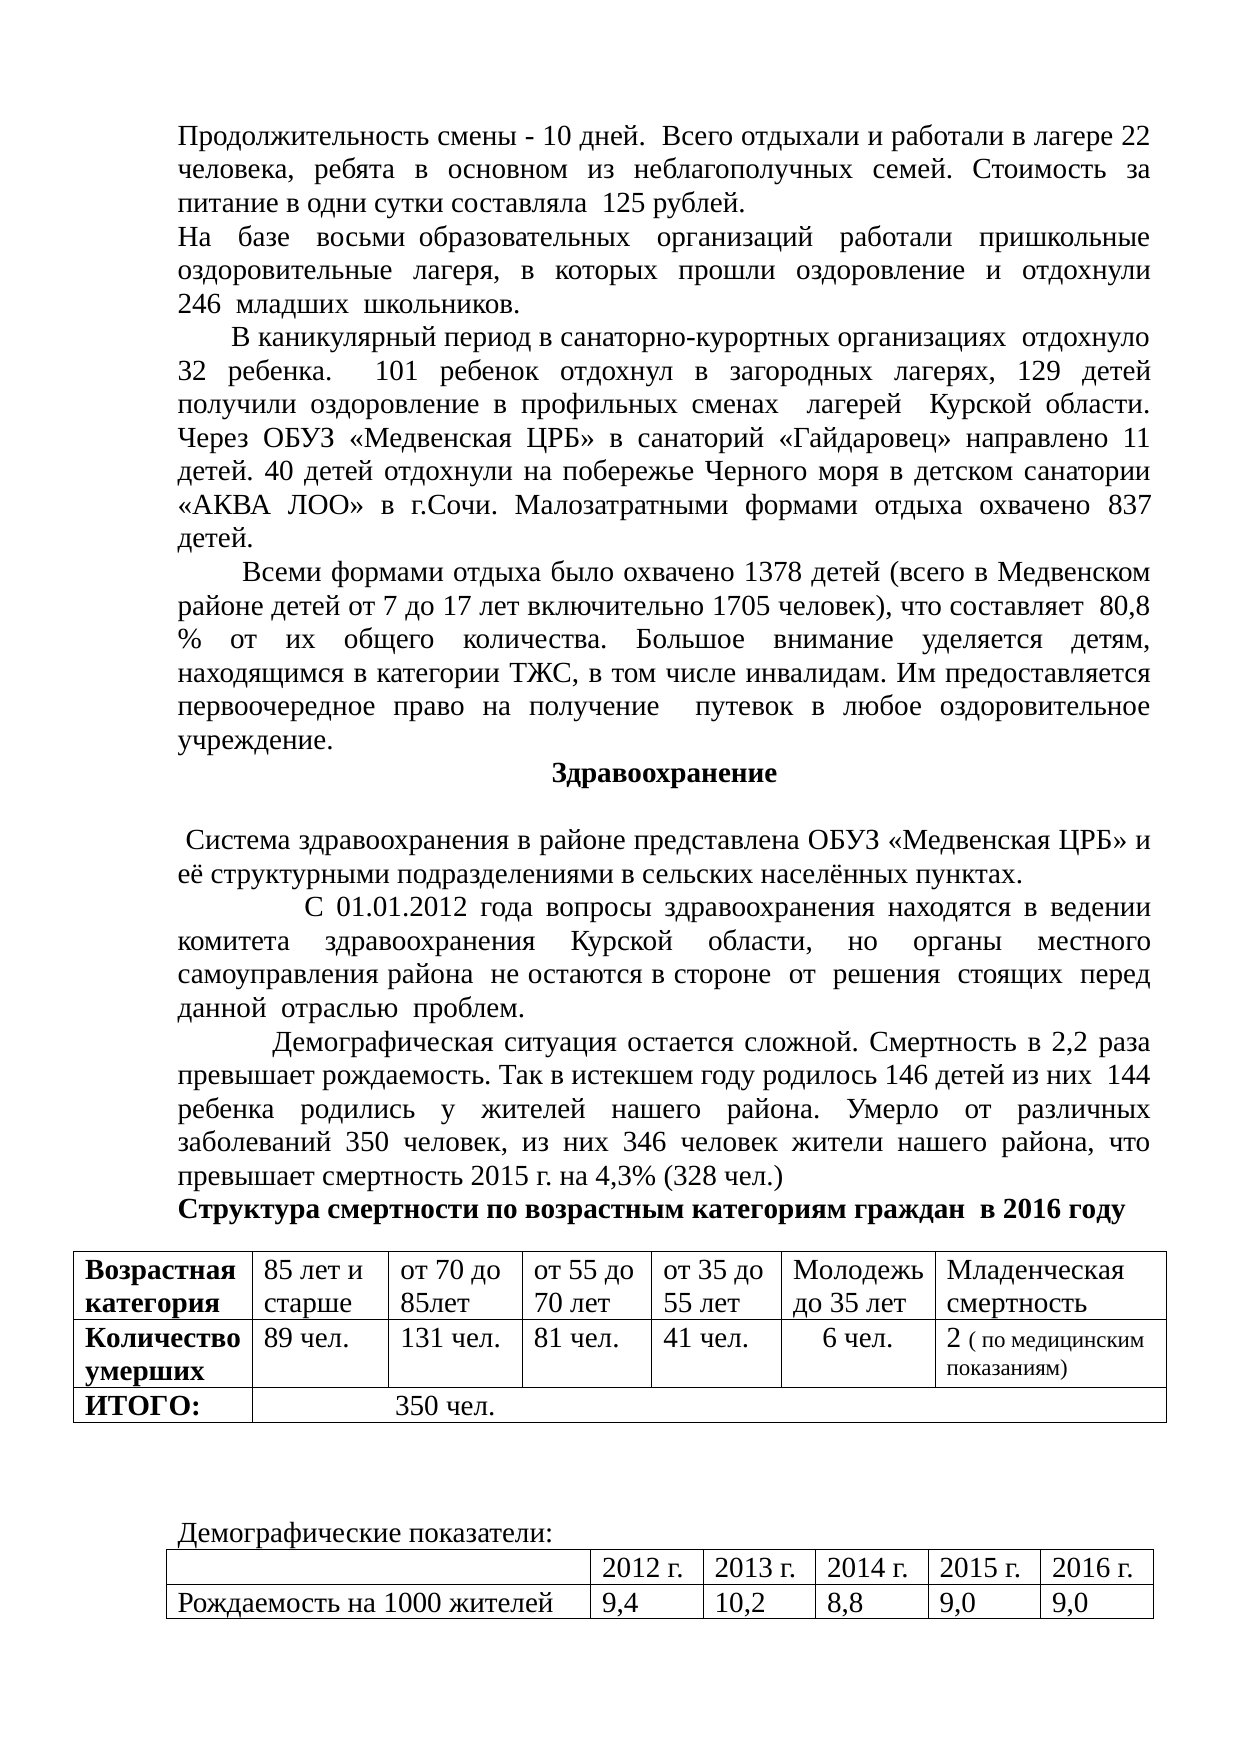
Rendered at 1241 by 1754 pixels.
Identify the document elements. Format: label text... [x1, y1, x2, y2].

table_header от 55 до 70 лет [523, 1252, 651, 1319]
text Здравоохранение [177, 755, 1152, 789]
table_cell 6 чел. [782, 1320, 935, 1387]
text С 01.01.2012 года вопросы здравоохранения находятся в ведении комитета здравоохранения Курской области, но органы местного самоуправления района не остаются в стороне от решения стоящих перед данной отраслью проблем. [177, 889, 1152, 1024]
text На базе восьми образовательных организаций работали пришкольные оздоровительные лагеря, в которых прошли оздоровление и отдохнули 246 младших школьников. [177, 219, 1152, 319]
table_header 85 лет и старше [253, 1252, 388, 1319]
table_cell 2 ( по медицинским показаниям) [936, 1320, 1166, 1387]
table_header Молодежь до 35 лет [782, 1252, 935, 1319]
table_cell 350 чел. [253, 1388, 1166, 1422]
table_header 2016 г. [1041, 1550, 1153, 1584]
table_cell 9,0 [929, 1585, 1040, 1618]
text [177, 118, 1152, 219]
text Всеми формами отдыха было охвачено 1378 детей (всего в Медвенском районе детей от 7 до 17 лет включительно 1705 человек), что составляет 80,8 % от их общего количества. Большое внимание уделяется детям, находящимся в категории ТЖС, в том числе инвалидам. Им предоставляется первоочередное право на получение путевок в любое оздоровительное учреждение. [177, 554, 1152, 755]
table_header . [591, 1550, 703, 1584]
text Система здравоохранения в районе представлена ОБУЗ «Медвенская ЦРБ» и её структурными подразделениями в сельских населённых пунктах. [177, 822, 1152, 889]
table_cell 81 чел. [523, 1320, 651, 1387]
table_header [167, 1550, 590, 1584]
table_header от 35 до 55 лет [652, 1252, 781, 1319]
table_cell 89 чел. [253, 1320, 388, 1387]
table_header 2014 г. [816, 1550, 928, 1584]
text Структура смертности по возрастным категориям граждан в 2016 году [177, 1191, 1152, 1225]
table_cell 10,2 [704, 1585, 815, 1618]
text Демографическая ситуация остается сложной. Смертность в 2,2 раза превышает рождаемость. Так в истекшем году родилось 146 детей из них 144 ребенка родились у жителей нашего района. Умерло от различных заболеваний 350 человек, из них 346 человек жители нашего района, что превышает смертность 2015 г. на 4,3% (328 чел.) [177, 1024, 1152, 1191]
table_cell 9,0 [1041, 1585, 1153, 1618]
table_cell Рождаемость на 1000 жителей [167, 1585, 590, 1618]
table_header от 70 до 85лет [389, 1252, 522, 1319]
table_cell 41 чел. [652, 1320, 781, 1387]
table_header Возрастная категория [74, 1252, 252, 1319]
table_cell Количество умерших [74, 1320, 252, 1387]
table_header Младенческая смертность [936, 1252, 1166, 1319]
text В каникулярный период в санаторно-курортных организациях отдохнуло 32 ребенка. 101 ребенок отдохнул в загородных лагерях, 129 детей получили оздоровление в профильных сменах лагерей Курской области. Через ОБУЗ «Медвенская ЦРБ» в санаторий «Гайдаровец» направлено 11 детей. 40 детей отдохнули на побережье Черного моря в детском санатории «АКВА ЛОО» в г.Сочи. Малозатратными формами отдыха охвачено 837 детей. [177, 319, 1152, 554]
table_cell ИТОГО: [74, 1388, 252, 1422]
table_cell 9,4 [591, 1585, 703, 1618]
table_cell 131 чел. [389, 1320, 522, 1387]
text Демографические показатели: [177, 1516, 1152, 1549]
table_cell 8,8 [816, 1585, 928, 1618]
table_header 2013 г. [704, 1550, 815, 1584]
table_header 2015 г. [929, 1550, 1040, 1584]
